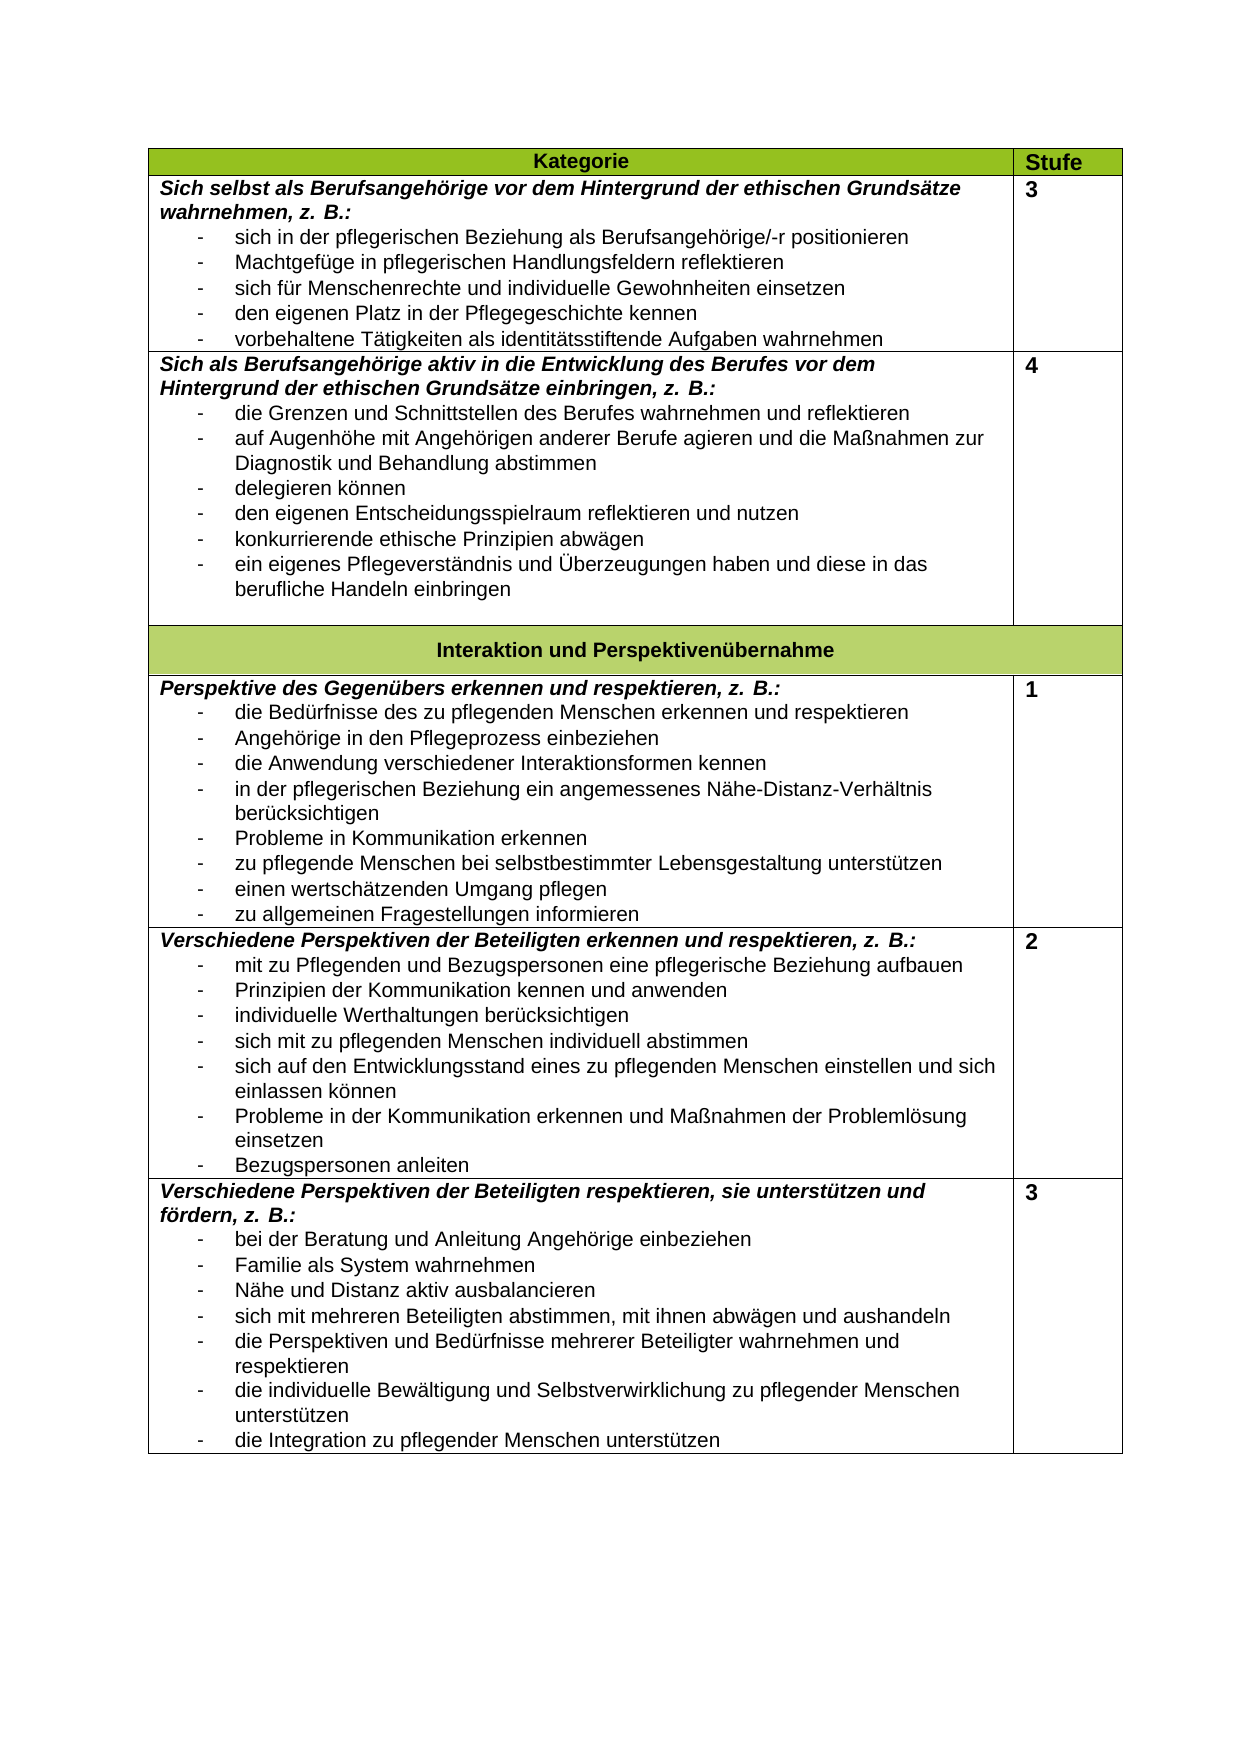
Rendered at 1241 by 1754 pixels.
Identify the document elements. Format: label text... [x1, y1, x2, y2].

table_cell Interaktion und Perspektivenübernahme [149, 626, 1122, 674]
table_cell Perspektive des Gegenübers erkennen und respektieren, z. B.: die Bedürfnisse des zu pflegenden Menschen erkennen und respektieren Angehörige in den Pflegeprozess einbeziehen die Anwendung verschiedener Interaktionsformen kennen in der pflegerischen Beziehung ein angemessenes Nähe-Distanz-Verhältnis berücksichtigen Probleme in Kommunikation erkennen zu pflegende Menschen bei selbstbestimmter Lebensgestaltung unterstützen einen wertschätzenden Umgang pflegen zu allgemeinen Fragestellungen informieren [149, 676, 1013, 927]
table_cell Verschiedene Perspektiven der Beteiligten respektieren, sie unterstützen und fördern, z. B.: bei der Beratung und Anleitung Angehörige einbeziehen Familie als System wahrnehmen Nähe und Distanz aktiv ausbalancieren sich mit mehreren Beteiligten abstimmen, mit ihnen abwägen und aushandeln die Perspektiven und Bedürfnisse mehrerer Beteiligter wahrnehmen und respektieren die individuelle Bewältigung und Selbstverwirklichung zu pflegender Menschen unterstützen die Integration zu pflegender Menschen unterstützen [149, 1179, 1013, 1452]
table_cell 2 [1014, 928, 1122, 1178]
table_cell 3 [1014, 1179, 1122, 1452]
table_cell Sich selbst als Berufsangehörige vor dem Hintergrund der ethischen Grundsätze wahrnehmen, z. B.: sich in der pflegerischen Beziehung als Berufsangehörige/-r positionieren Machtgefüge in pflegerischen Handlungsfeldern reflektieren sich für Menschenrechte und individuelle Gewohnheiten einsetzen den eigenen Platz in der Pflegegeschichte kennen vorbehaltene Tätigkeiten als identitätsstiftende Aufgaben wahrnehmen [149, 176, 1013, 351]
table_cell 1 [1014, 676, 1122, 927]
table_header Kategorie [149, 149, 1013, 175]
table_cell 3 [1014, 176, 1122, 351]
table_cell Verschiedene Perspektiven der Beteiligten erkennen und respektieren, z. B.: mit zu Pflegenden und Bezugspersonen eine pflegerische Beziehung aufbauen Prinzipien der Kommunikation kennen und anwenden individuelle Werthaltungen berücksichtigen sich mit zu pflegenden Menschen individuell abstimmen sich auf den Entwicklungsstand eines zu pflegenden Menschen einstellen und sich einlassen können Probleme in der Kommunikation erkennen und Maßnahmen der Problemlösung einsetzen Bezugspersonen anleiten [149, 928, 1013, 1178]
table_cell Sich als Berufsangehörige aktiv in die Entwicklung des Berufes vor dem Hintergrund der ethischen Grundsätze einbringen, z. B.: die Grenzen und Schnittstellen des Berufes wahrnehmen und reflektieren auf Augenhöhe mit Angehörigen anderer Berufe agieren und die Maßnahmen zur Diagnostik und Behandlung abstimmen delegieren können den eigenen Entscheidungsspielraum reflektieren und nutzen konkurrierende ethische Prinzipien abwägen ein eigenes Pflegeverständnis und Überzeugungen haben und diese in das berufliche Handeln einbringen [149, 352, 1013, 624]
table_cell 4 [1014, 352, 1122, 624]
table_header Stufe [1014, 149, 1122, 175]
